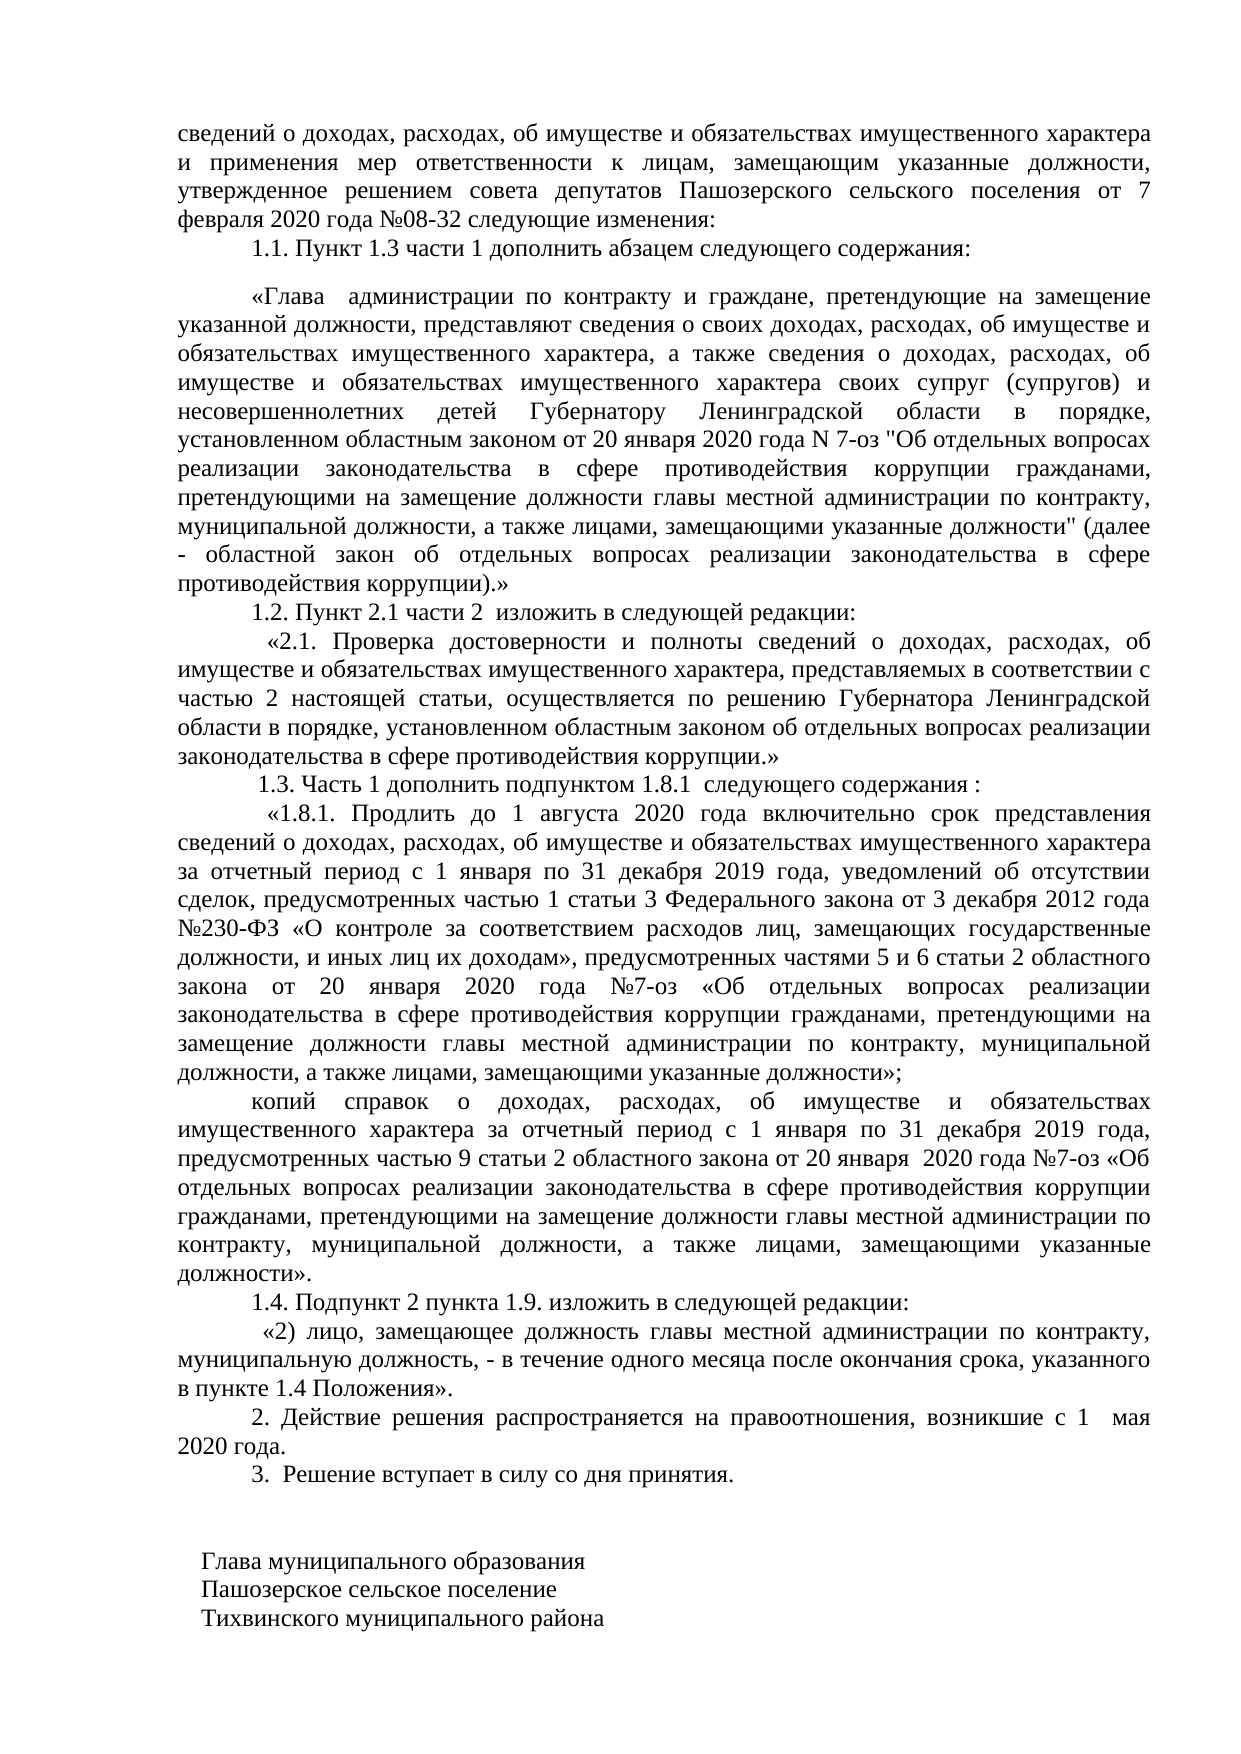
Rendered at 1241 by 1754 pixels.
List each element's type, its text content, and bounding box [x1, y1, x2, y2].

text 2. Действие решения распространяется на правоотношения, возникшие с 1 мая 2020 года. [177, 1402, 1152, 1459]
text «2) лицо, замещающее должность главы местной администрации по контракту, муниципальную должность, - в течение одного месяца после окончания срока, указанного в пункте 1.4 Положения». [177, 1316, 1152, 1402]
text Тихвинского муниципального района [177, 1603, 1152, 1632]
text «2.1. Проверка достоверности и полноты сведений о доходах, расходах, об имуществе и обязательствах имущественного характера, представляемых в соответствии с частью 2 настоящей статьи, осуществляется по решению Губернатора Ленинградской области в порядке, установленном областным законом об отдельных вопросах реализации законодательства в сфере противодействия коррупции.» [177, 626, 1152, 769]
text 1.3. Часть 1 дополнить подпунктом 1.8.1 следующего содержания : [177, 769, 1152, 798]
text «Глава администрации по контракту и граждане, претендующие на замещение указанной должности, представляют сведения о своих доходах, расходах, об имуществе и обязательствах имущественного характера, а также сведения о доходах, расходах, об имуществе и обязательствах имущественного характера своих супруг (супругов) и несовершеннолетних детей Губернатору Ленинградской области в порядке, установленном областным законом от 20 января 2020 года N 7-оз "Об отдельных вопросах реализации законодательства в сфере противодействия коррупции гражданами, претендующими на замещение должности главы местной администрации по контракту, муниципальной должности, а также лицами, замещающими указанные должности" (далее - областной закон об отдельных вопросах реализации законодательства в сфере противодействия коррупции).» [177, 281, 1152, 597]
text 1.2. Пункт 2.1 части 2 изложить в следующей редакции: [177, 597, 1152, 626]
text 1.1. Пункт 1.3 части 1 дополнить абзацем следующего содержания: [177, 233, 1152, 262]
text «1.8.1. Продлить до 1 августа 2020 года включительно срок представления сведений о доходах, расходах, об имуществе и обязательствах имущественного характера за отчетный период с 1 января по 31 декабря 2019 года, уведомлений об отсутствии сделок, предусмотренных частью 1 статьи 3 Федерального закона от 3 декабря 2012 года №230-ФЗ «О контроле за соответствием расходов лиц, замещающих государственные должности, и иных лиц их доходам», предусмотренных частями 5 и 6 статьи 2 областного закона от 20 января 2020 года №7-оз «Об отдельных вопросах реализации законодательства в сфере противодействия коррупции гражданами, претендующими на замещение должности главы местной администрации по контракту, муниципальной должности, а также лицами, замещающими указанные должности»; [177, 798, 1152, 1086]
text копий справок о доходах, расходах, об имуществе и обязательствах имущественного характера за отчетный период с 1 января по 31 декабря 2019 года, предусмотренных частью 9 статьи 2 областного закона от 20 января 2020 года №7-оз «Об отдельных вопросах реализации законодательства в сфере противодействия коррупции гражданами, претендующими на замещение должности главы местной администрации по контракту, муниципальной должности, а также лицами, замещающими указанные должности». [177, 1086, 1152, 1287]
text Глава муниципального образования [177, 1546, 1152, 1574]
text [177, 118, 1152, 233]
text 3. Решение вступает в силу со дня принятия. [177, 1459, 1152, 1488]
text 1.4. Подпункт 2 пункта 1.9. изложить в следующей редакции: [177, 1287, 1152, 1316]
text Пашозерское сельское поселение [177, 1574, 1152, 1603]
